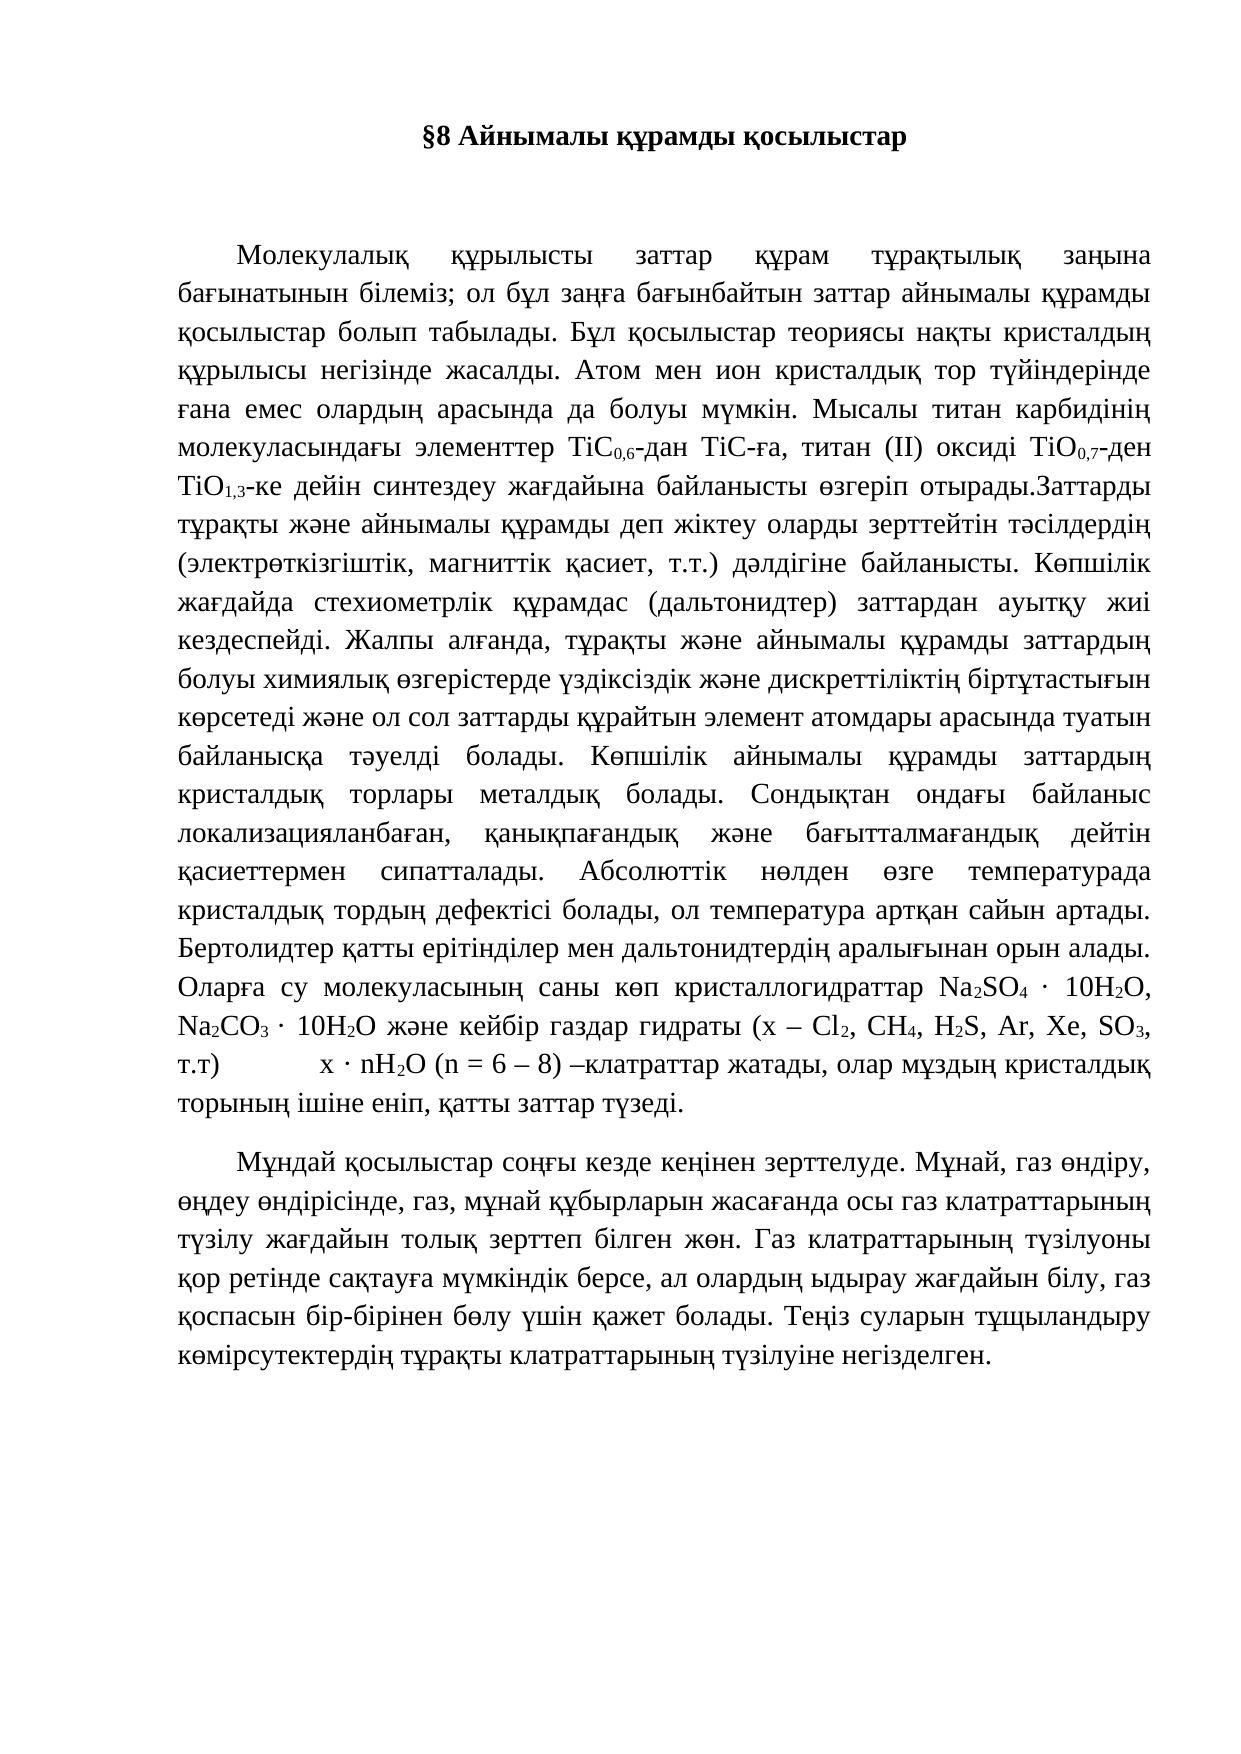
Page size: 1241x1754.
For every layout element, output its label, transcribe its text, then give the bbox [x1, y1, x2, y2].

text Мұндай қосылыстар соңғы кезде кеңінен зерттелуде. Мұнай, газ өндіру, өңдеу өндірісінде, газ, мұнай құбырларын жасағанда осы газ клатраттарының түзілу жағдайын толық зерттеп білген жөн. Газ клатраттарының түзілуоны қор ретінде сақтауға мүмкіндік берсе, ал олардың ыдырау жағдайын білу, газ қоспасын бір-бірінен бөлу үшін қажет болады. Теңіз суларын тұщыландыру көмірсутектердің тұрақты клатраттарының түзілуіне негізделген. [177, 1144, 1152, 1370]
text Молекулалық құрылысты заттар құрам тұрақтылық заңына бағынатынын білеміз; ол бұл заңға бағынбайтын заттар айнымалы құрамды қосылыстар болып табылады. Бұл қосылыстар теориясы нақты кристалдың құрылысы негізінде жасалды. Атом мен ион кристалдық тор түйіндерінде ғана емес олардың арасында да болуы мүмкін. Мысалы титан карбидінің молекуласындағы элементтер ТіС0,6-дан ТіС-ға, титан (ІІ) оксиді ТіО0,7-ден ТіО1,3-ке дейін синтездеу жағдайына байланысты өзгеріп отырады.Заттарды тұрақты және айнымалы құрамды деп жіктеу оларды зерттейтін тәсілдердің (электрөткізгіштік, магниттік қасиет, т.т.) дәлдігіне байланысты. Көпшілік жағдайда стехиометрлік құрамдас (дальтонидтер) заттардан ауытқу жиі кездеспейді. Жалпы алғанда, тұрақты және айнымалы құрамды заттардың болуы химиялық өзгерістерде үздіксіздік және дискреттіліктің біртұтастығын көрсетеді және ол сол заттарды құрайтын элемент атомдары арасында туатын байланысқа тәуелді болады. Көпшілік айнымалы құрамды заттардың кристалдық торлары металдық болады. Сондықтан ондағы байланыс локализацияланбаған, қанықпағандық және бағытталмағандық дейтін қасиеттермен сипатталады. Абсолюттік нөлден өзге температурада кристалдық тордың дефектісі болады, ол температура артқан сайын артады. Бертолидтер қатты ерітінділер мен дальтонидтердің аралығынан орын алады. Оларға су молекуласының саны көп кристаллогидраттар Na2SO4 · 10H2O, Na2CO3 · 10H2O және кейбір газдар гидраты (x – Cl2, CH4, H2S, Ar, Xe, SO3, т.т) x · nH2O (n = 6 – 8) –клатраттар жатады, олар мұздың кристалдық торының ішіне еніп, қатты заттар түзеді. [177, 237, 1152, 1118]
text §8 Айнымалы құрамды қосылыстар [177, 118, 1152, 152]
